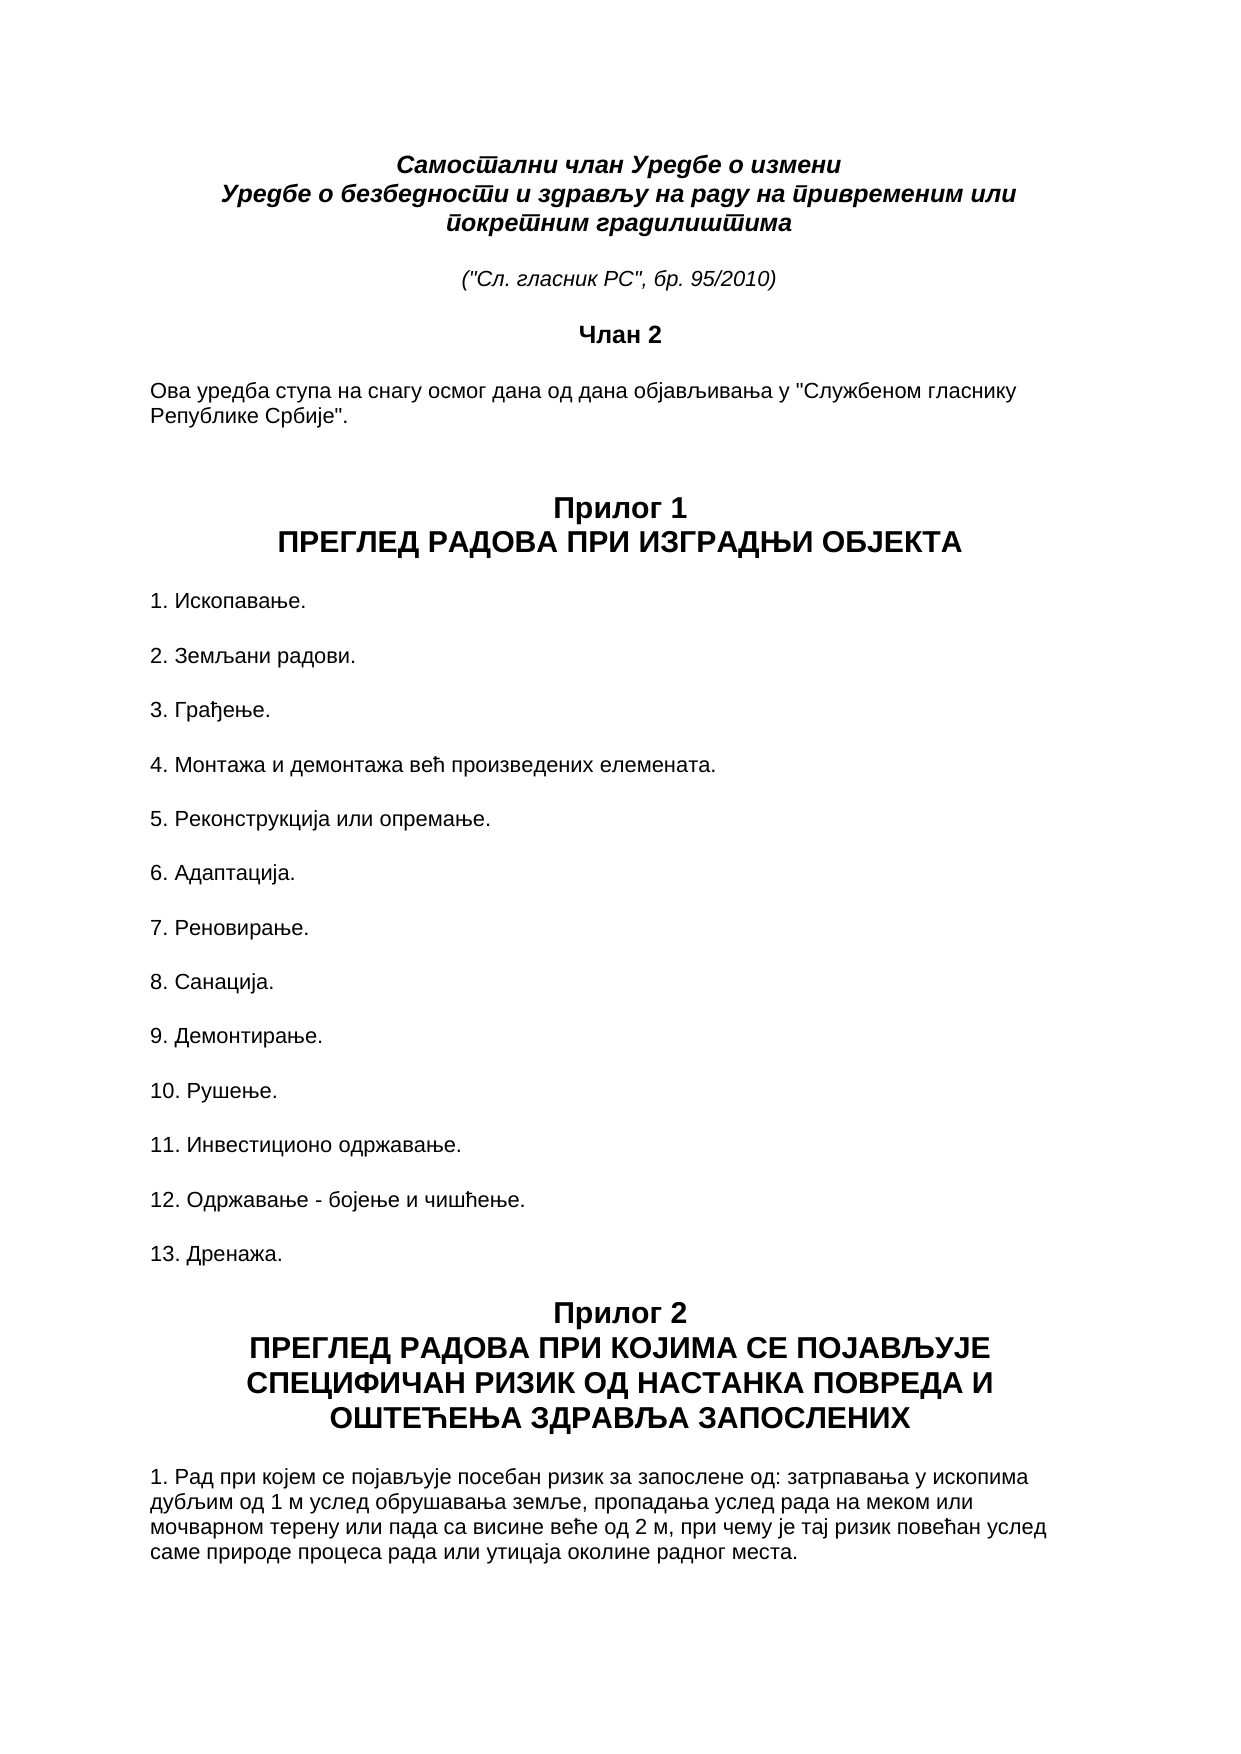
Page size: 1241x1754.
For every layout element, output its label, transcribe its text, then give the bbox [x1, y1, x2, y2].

text 12. Одржавање - бојење и чишћење. [150, 1187, 1090, 1212]
text Члан 2 [150, 320, 1090, 348]
text 1. Рад при којем се појављује посебан ризик за запослене од: затрпавања у ископима дубљим од 1 м услед обрушавања земље, пропадања услед рада на меком или мочварном терену или пада са висине веће од 2 м, при чему је тај ризик повећан услед саме природе процеса рада или утицаја околине радног места. [150, 1464, 1090, 1564]
text 7. Реновирање. [150, 915, 1090, 940]
text ("Сл. гласник РС", бр. 95/2010) [150, 265, 1090, 291]
text Самостални члан Уредбе о измени Уредбе о безбедности и здрављу на раду на привременим или покретним градилиштима [150, 150, 1090, 236]
text 9. Демонтирање. [150, 1023, 1090, 1049]
text ПРЕГЛЕД РАДОВА ПРИ КОЈИМА СЕ ПОЈАВЉУЈЕ СПЕЦИФИЧАН РИЗИК ОД НАСТАНКА ПОВРЕДА И ОШТЕЋЕЊА ЗДРАВЉА ЗАПОСЛЕНИХ [150, 1330, 1090, 1434]
text 2. Земљани радови. [150, 643, 1090, 668]
text 11. Инвестиционо одржавање. [150, 1132, 1090, 1157]
text 6. Адаптација. [150, 860, 1090, 886]
text 8. Санација. [150, 969, 1090, 994]
text 10. Рушење. [150, 1078, 1090, 1103]
text 5. Реконструкција или опремање. [150, 806, 1090, 831]
text ПРЕГЛЕД РАДОВА ПРИ ИЗГРАДЊИ ОБЈЕКТА [150, 524, 1090, 559]
text Прилог 2 [150, 1295, 1090, 1330]
text 1. Ископавање. [150, 588, 1090, 614]
text Ова уредба ступа на снагу осмог дана од дана објављивања у "Службеном гласнику Републике Србије". [150, 378, 1090, 428]
text 3. Грађење. [150, 697, 1090, 722]
text 4. Монтажа и демонтажа већ произведених елемената. [150, 752, 1090, 777]
text 13. Дренажа. [150, 1241, 1090, 1266]
text Прилог 1 [150, 490, 1090, 524]
